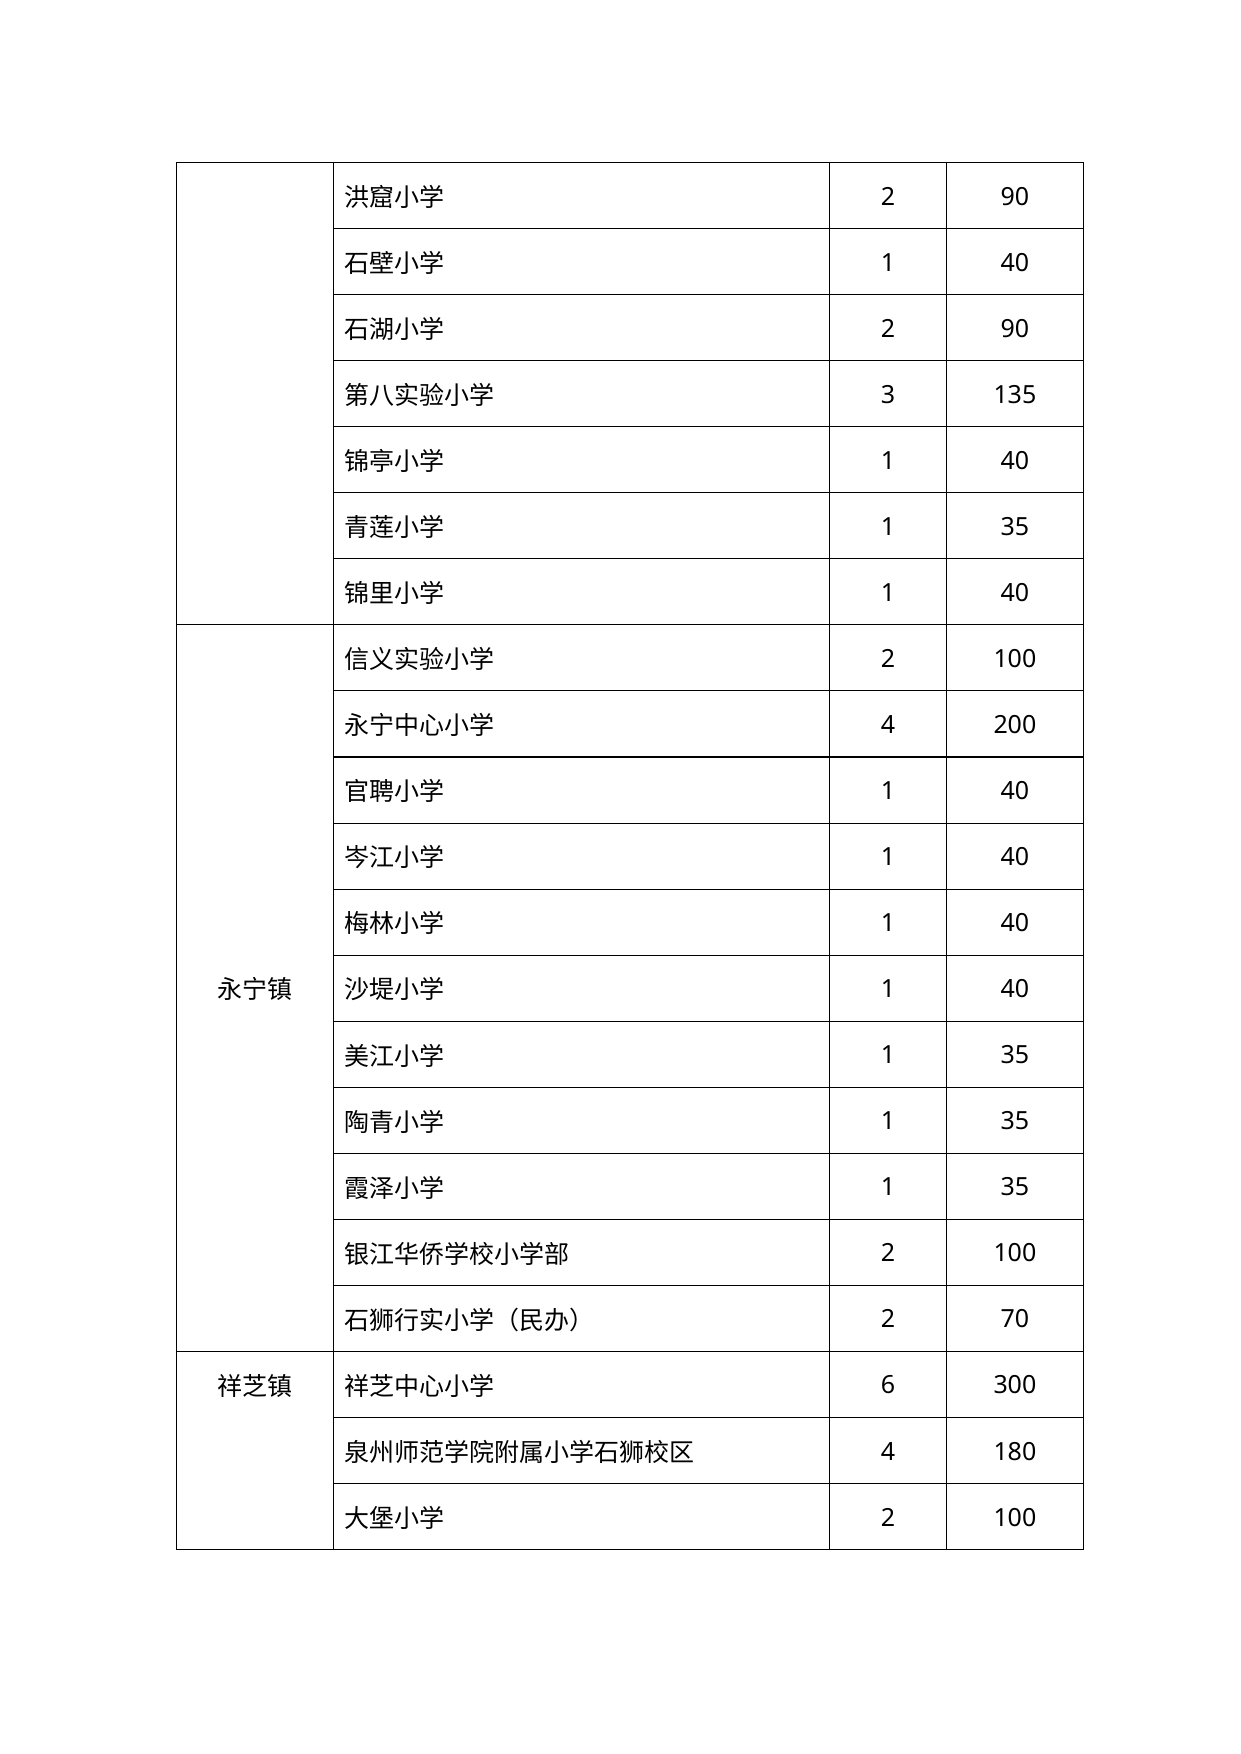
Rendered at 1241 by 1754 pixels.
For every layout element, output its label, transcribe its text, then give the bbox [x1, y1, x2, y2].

table_cell 美江小学 [334, 1022, 829, 1087]
table_cell 官聘小学 [334, 758, 829, 822]
table_cell 40 [947, 824, 1083, 888]
table_cell 90 [947, 295, 1083, 360]
table_cell 35 [947, 1088, 1083, 1153]
table_cell 4 [830, 691, 946, 756]
table_cell 1 [830, 559, 946, 624]
table_cell 2 [830, 1220, 946, 1285]
table_cell 35 [947, 1022, 1083, 1087]
table_cell 霞泽小学 [334, 1154, 829, 1219]
table_cell 祥芝中心小学 [334, 1352, 829, 1417]
table_cell 3 [830, 361, 946, 426]
table_cell 祥芝镇 [177, 1352, 333, 1549]
table_cell 2 [830, 1286, 946, 1351]
table_cell 1 [830, 427, 946, 492]
table_cell 70 [947, 1286, 1083, 1351]
table_cell 100 [947, 1220, 1083, 1285]
table_cell 40 [947, 890, 1083, 954]
table_cell 2 [830, 295, 946, 360]
table_cell 1 [830, 824, 946, 888]
table_cell 1 [830, 758, 946, 822]
table_cell 35 [947, 493, 1083, 558]
table_cell 2 [830, 1484, 946, 1549]
table_cell 2 [830, 625, 946, 690]
table_cell 石壁小学 [334, 229, 829, 294]
table_cell 6 [830, 1352, 946, 1417]
table_cell 40 [947, 427, 1083, 492]
table_cell 陶青小学 [334, 1088, 829, 1153]
table_cell 90 [947, 163, 1083, 228]
table_cell 第八实验小学 [334, 361, 829, 426]
table_cell 40 [947, 229, 1083, 294]
table_cell 洪窟小学 [334, 163, 829, 228]
table_cell 永宁中心小学 [334, 691, 829, 756]
table_cell 180 [947, 1418, 1083, 1483]
table_cell 100 [947, 625, 1083, 690]
table_cell 40 [947, 758, 1083, 822]
table_cell 石狮行实小学（民办） [334, 1286, 829, 1351]
table_cell 锦亭小学 [334, 427, 829, 492]
table_cell 青莲小学 [334, 493, 829, 558]
table_cell 石湖小学 [334, 295, 829, 360]
table_cell 沙堤小学 [334, 956, 829, 1021]
table_cell 300 [947, 1352, 1083, 1417]
table_cell 1 [830, 1154, 946, 1219]
table_cell 1 [830, 493, 946, 558]
table_cell 大堡小学 [334, 1484, 829, 1549]
table_cell 锦里小学 [334, 559, 829, 624]
table_cell 永宁镇 [177, 625, 333, 1351]
table_cell 100 [947, 1484, 1083, 1549]
table_cell 200 [947, 691, 1083, 756]
table_cell 1 [830, 1022, 946, 1087]
table_cell 135 [947, 361, 1083, 426]
table_cell 40 [947, 956, 1083, 1021]
table_cell 35 [947, 1154, 1083, 1219]
table_cell 4 [830, 1418, 946, 1483]
table_cell 梅林小学 [334, 890, 829, 954]
table_cell 泉州师范学院附属小学石狮校区 [334, 1418, 829, 1483]
table_cell 1 [830, 1088, 946, 1153]
table_cell 岑江小学 [334, 824, 829, 888]
table_cell 信义实验小学 [334, 625, 829, 690]
table_cell 1 [830, 229, 946, 294]
table_cell 1 [830, 890, 946, 954]
table_cell 1 [830, 956, 946, 1021]
table_cell 银江华侨学校小学部 [334, 1220, 829, 1285]
table_cell 40 [947, 559, 1083, 624]
table_cell 2 [830, 163, 946, 228]
